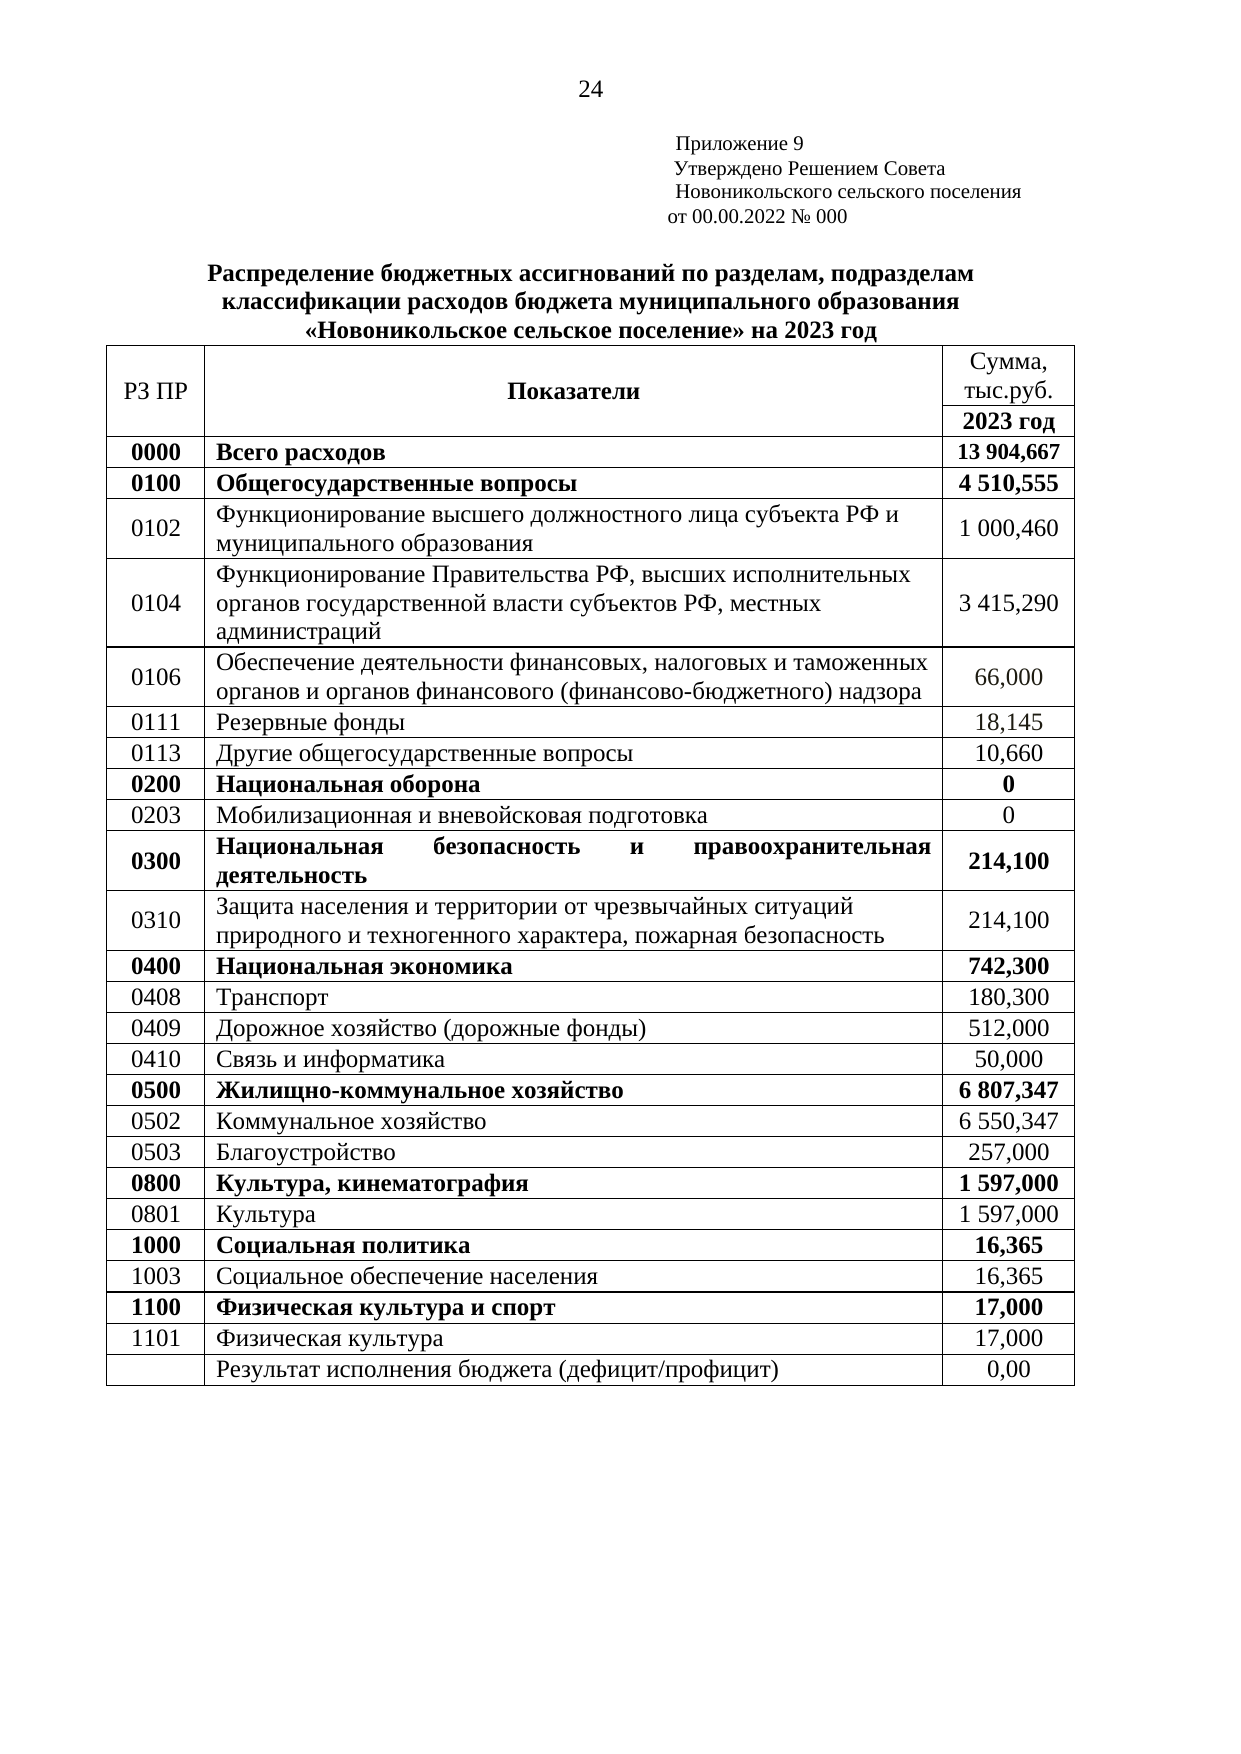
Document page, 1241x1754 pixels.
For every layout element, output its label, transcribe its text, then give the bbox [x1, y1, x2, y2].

table_cell 0500 [107, 1075, 204, 1105]
table_cell Транспорт [205, 982, 942, 1012]
text Утверждено Решением Совета [118, 155, 1063, 179]
table_cell Другие общегосударственные вопросы [205, 738, 942, 768]
table_cell Коммунальное хозяйство [205, 1106, 942, 1136]
table_cell Жилищно-коммунальное хозяйство [205, 1075, 942, 1105]
table_cell 214,100 [943, 891, 1074, 950]
table_cell Национальная оборона [205, 769, 942, 799]
table_cell 0300 [107, 831, 204, 890]
table_cell 1 000,460 [943, 499, 1074, 558]
table_cell Функционирование Правительства РФ, высших исполнительных органов государственной власти субъектов РФ, местных администраций [205, 559, 942, 646]
table_cell Всего расходов [205, 437, 942, 467]
table_cell 0409 [107, 1013, 204, 1043]
table_cell Физическая культура [205, 1324, 942, 1353]
table_cell Функционирование высшего должностного лица субъекта РФ и муниципального образования [205, 499, 942, 558]
table_cell 0102 [107, 499, 204, 558]
text Распределение бюджетных ассигнований по разделам, подразделам классификации расходов бюджета муниципального образования «Новоникольское сельское поселение» на 2023 год [177, 258, 1004, 344]
table_cell Результат исполнения бюджета (дефицит/профицит) [205, 1355, 942, 1384]
table_cell 0113 [107, 738, 204, 768]
table_cell 512,000 [943, 1013, 1074, 1043]
table_cell Культура [205, 1199, 942, 1229]
table_cell 1100 [107, 1293, 204, 1322]
table_cell Общегосударственные вопросы [205, 468, 942, 498]
text Новоникольского сельского поселения [118, 179, 1063, 203]
table_cell 742,300 [943, 951, 1074, 981]
table_cell 6 550,347 [943, 1106, 1074, 1136]
table_cell 0801 [107, 1199, 204, 1229]
table_cell [107, 1355, 204, 1384]
text Приложение 9 [118, 131, 1063, 155]
table_header Сумма, тыс.руб. [943, 346, 1074, 405]
table_cell 1 597,000 [943, 1168, 1074, 1198]
table_cell Социальное обеспечение населения [205, 1261, 942, 1291]
table_cell 0104 [107, 559, 204, 646]
table_cell 0200 [107, 769, 204, 799]
table_cell 0410 [107, 1044, 204, 1074]
table_cell 10,660 [943, 738, 1074, 768]
table_cell Защита населения и территории от чрезвычайных ситуаций природного и техногенного характера, пожарная безопасность [205, 891, 942, 950]
table_cell 1000 [107, 1230, 204, 1260]
table_cell 0 [943, 769, 1074, 799]
table_cell 2023 год [943, 406, 1074, 436]
table_cell Резервные фонды [205, 707, 942, 737]
table_cell Национальная безопасность и правоохранительная деятельность [205, 831, 942, 890]
table_cell 50,000 [943, 1044, 1074, 1074]
table_cell 0408 [107, 982, 204, 1012]
table_cell Благоустройство [205, 1137, 942, 1167]
table_cell 16,365 [943, 1230, 1074, 1260]
table_header РЗ ПР [107, 346, 204, 436]
table_cell 0203 [107, 800, 204, 830]
table_cell Мобилизационная и вневойсковая подготовка [205, 800, 942, 830]
table_header Показатели [205, 346, 942, 436]
table_cell 4 510,555 [943, 468, 1074, 498]
table_cell 180,300 [943, 982, 1074, 1012]
table_cell 0800 [107, 1168, 204, 1198]
table_cell 0100 [107, 468, 204, 498]
table_cell Культура, кинематография [205, 1168, 942, 1198]
table_cell 17,000 [943, 1293, 1074, 1322]
table_cell 0000 [107, 437, 204, 467]
table_cell 257,000 [943, 1137, 1074, 1167]
table_cell 214,100 [943, 831, 1074, 890]
table_cell 0400 [107, 951, 204, 981]
text от 00.00.2022 № 000 [118, 203, 1063, 228]
table_cell 66,000 [943, 648, 1074, 706]
table_cell 0111 [107, 707, 204, 737]
table_cell 0,00 [943, 1355, 1074, 1384]
table_cell 6 807,347 [943, 1075, 1074, 1105]
table_cell 1003 [107, 1261, 204, 1291]
table_cell Физическая культура и спорт [205, 1293, 942, 1322]
table_cell 0 [943, 800, 1074, 830]
table_cell Обеспечение деятельности финансовых, налоговых и таможенных органов и органов финансового (финансово-бюджетного) надзора [205, 648, 942, 706]
table_cell 0310 [107, 891, 204, 950]
table_cell 0503 [107, 1137, 204, 1167]
table_cell 0502 [107, 1106, 204, 1136]
table_cell Связь и информатика [205, 1044, 942, 1074]
table_cell 18,145 [943, 707, 1074, 737]
table_cell 13 904,667 [943, 437, 1074, 467]
table_cell 16,365 [943, 1261, 1074, 1291]
table_cell 0106 [107, 648, 204, 706]
table_cell Национальная экономика [205, 951, 942, 981]
table_cell 3 415,290 [943, 559, 1074, 646]
table_cell Дорожное хозяйство (дорожные фонды) [205, 1013, 942, 1043]
table_cell 17,000 [943, 1324, 1074, 1353]
table_cell 1101 [107, 1324, 204, 1353]
table_cell Социальная политика [205, 1230, 942, 1260]
table_cell 1 597,000 [943, 1199, 1074, 1229]
